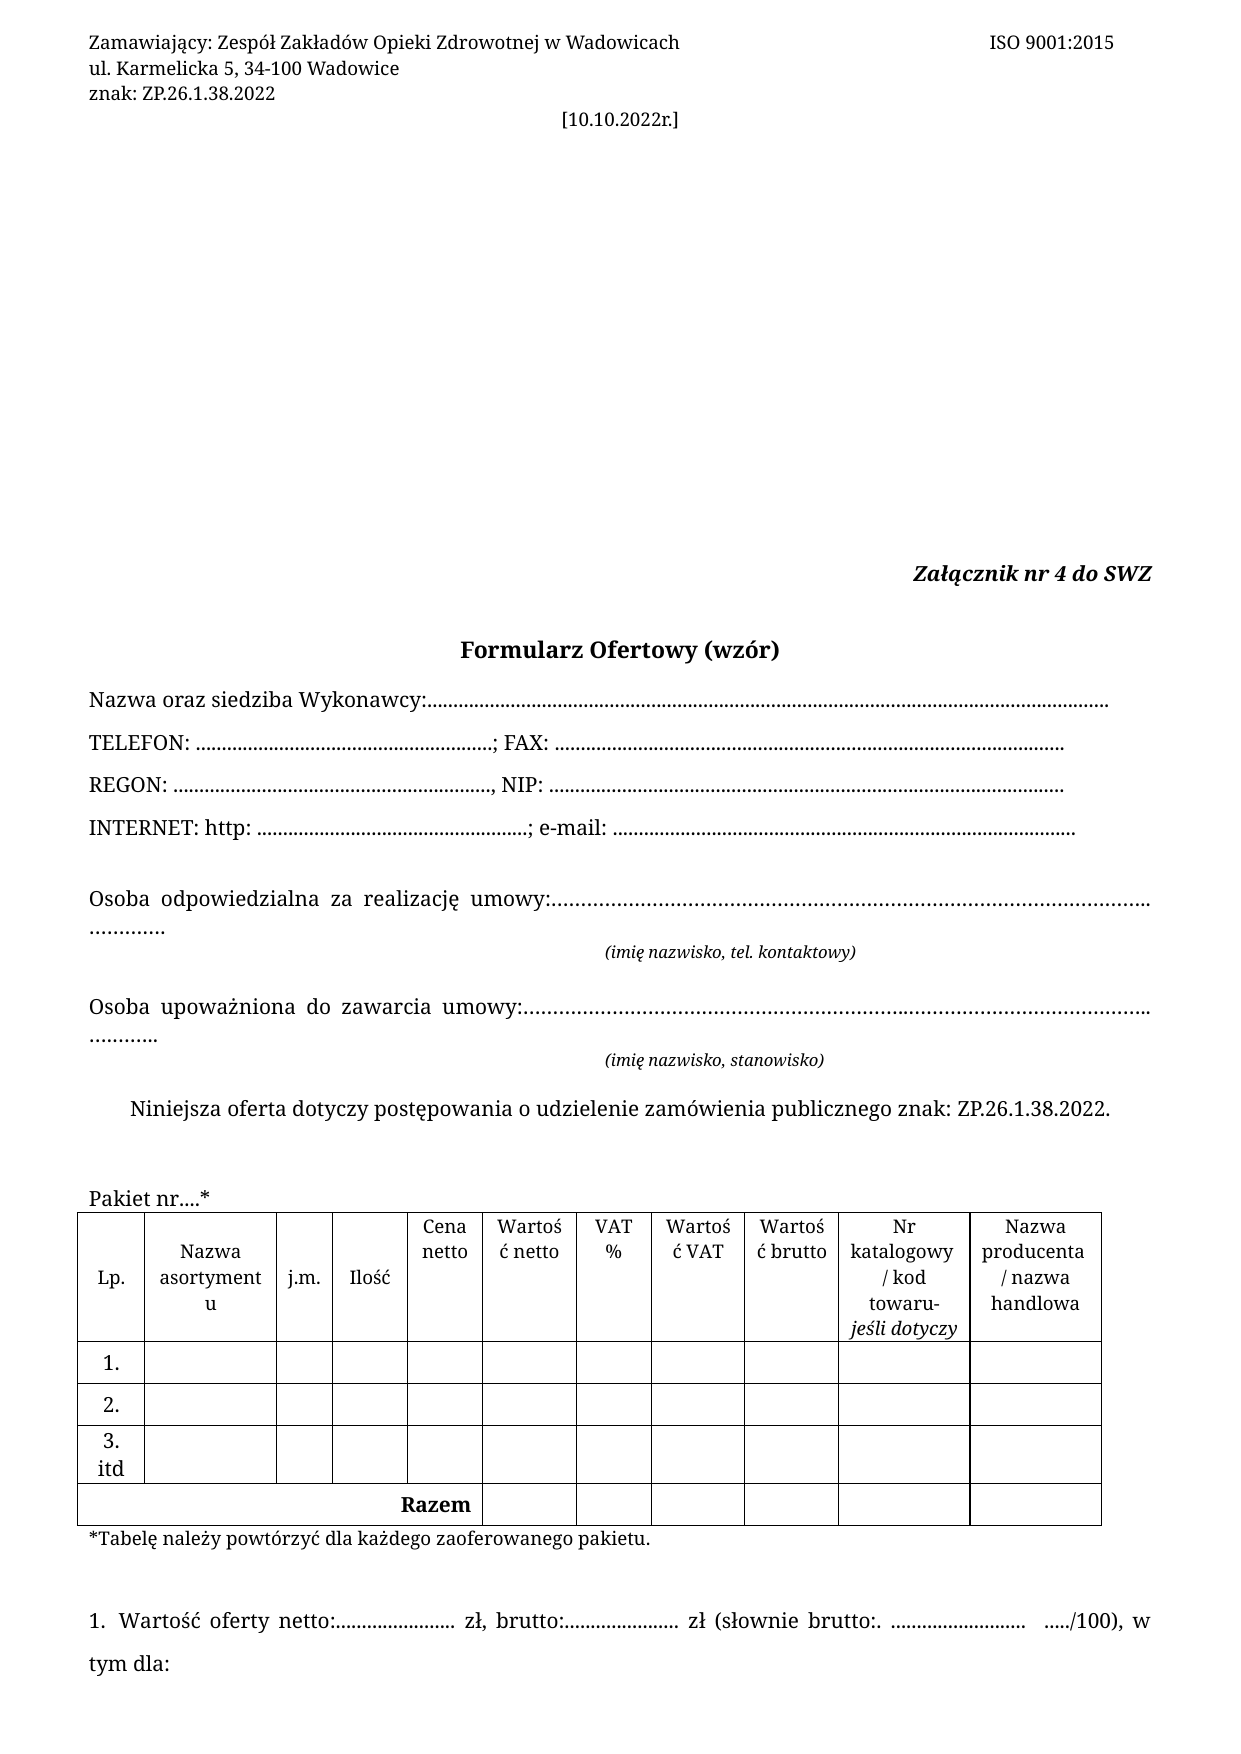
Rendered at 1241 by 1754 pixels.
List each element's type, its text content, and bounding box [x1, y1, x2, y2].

text Osoba odpowiedzialna za realizację umowy:………………………………………………………………………………………..…………. [89, 884, 1152, 941]
text TELEFON: .........................................................; FAX: .................................................................................................. [89, 728, 1152, 756]
table_cell [577, 1342, 651, 1383]
table_cell [971, 1484, 1101, 1525]
table_cell [483, 1384, 576, 1425]
table_cell Razem [78, 1484, 482, 1525]
text Pakiet nr....* [89, 1184, 1152, 1212]
table_cell [577, 1426, 651, 1483]
table_cell [577, 1484, 651, 1525]
table_cell [333, 1384, 407, 1425]
table_header Cena netto [408, 1213, 482, 1341]
table_cell [408, 1426, 482, 1483]
table_cell [652, 1384, 744, 1425]
text Osoba upoważniona do zawarcia umowy:………………………………………………………..…………………………………..….…….. [89, 992, 1152, 1049]
text INTERNET: http: ....................................................; e-mail: ......................................................................................... [89, 813, 1152, 841]
table_cell [745, 1384, 838, 1425]
table_cell [839, 1342, 969, 1383]
table_cell [971, 1426, 1101, 1483]
table_header Nr katalogowy / kod towaru- jeśli dotyczy [839, 1213, 969, 1341]
table_cell [839, 1484, 969, 1525]
table_cell [145, 1384, 276, 1425]
table_cell 1. [78, 1342, 144, 1383]
table_cell [333, 1342, 407, 1383]
text (imię nazwisko, tel. kontaktowy) [531, 941, 1152, 964]
subtitle Załącznik nr 4 do SWZ [89, 559, 1152, 587]
table_header Ilość [333, 1213, 407, 1341]
table_cell [745, 1342, 838, 1383]
table_cell [145, 1426, 276, 1483]
table_cell [652, 1484, 744, 1525]
table_cell [971, 1342, 1101, 1383]
table_header Nazwa asortymentu [145, 1213, 276, 1341]
table_cell [483, 1342, 576, 1383]
table_header Wartość brutto [745, 1213, 838, 1341]
text Formularz Ofertowy (wzór) [89, 634, 1152, 665]
table_cell [652, 1426, 744, 1483]
text REGON: ............................................................., NIP: ................................................................................................... [89, 770, 1152, 799]
table_cell [408, 1384, 482, 1425]
table_cell [745, 1426, 838, 1483]
table_cell [652, 1342, 744, 1383]
table_cell [745, 1484, 838, 1525]
table_header j.m. [277, 1213, 332, 1341]
table_cell [483, 1426, 576, 1483]
table_cell [408, 1342, 482, 1383]
table_cell 2. [78, 1384, 144, 1425]
table_cell 3. itd [78, 1426, 144, 1483]
text Nazwa oraz siedziba Wykonawcy:................................................................................................................................... [89, 685, 1152, 714]
table_header Wartość VAT [652, 1213, 744, 1341]
text Niniejsza oferta dotyczy postępowania o udzielenie zamówienia publicznego znak: ZP.26.1.38.2022. [89, 1094, 1152, 1123]
table_header Lp. [78, 1213, 144, 1341]
list Wartość oferty netto:....................... zł, brutto:...................... zł (słownie brutto:. .......................... ...../100), w tym dla: [89, 1607, 1152, 1678]
table_cell [145, 1342, 276, 1383]
table_cell [277, 1384, 332, 1425]
table_cell [839, 1426, 969, 1483]
table_header Nazwa producenta / nazwa handlowa [971, 1213, 1101, 1341]
text (imię nazwisko, stanowisko) [531, 1049, 1152, 1072]
table_cell [971, 1384, 1101, 1425]
text *Tabelę należy powtórzyć dla każdego zaoferowanego pakietu. [89, 1526, 1152, 1551]
table_header VAT % [577, 1213, 651, 1341]
table_cell [483, 1484, 576, 1525]
table_header Wartość netto [483, 1213, 576, 1341]
table_cell [839, 1384, 969, 1425]
table_cell [333, 1426, 407, 1483]
table_cell [577, 1384, 651, 1425]
table_cell [277, 1426, 332, 1483]
table_cell [277, 1342, 332, 1383]
